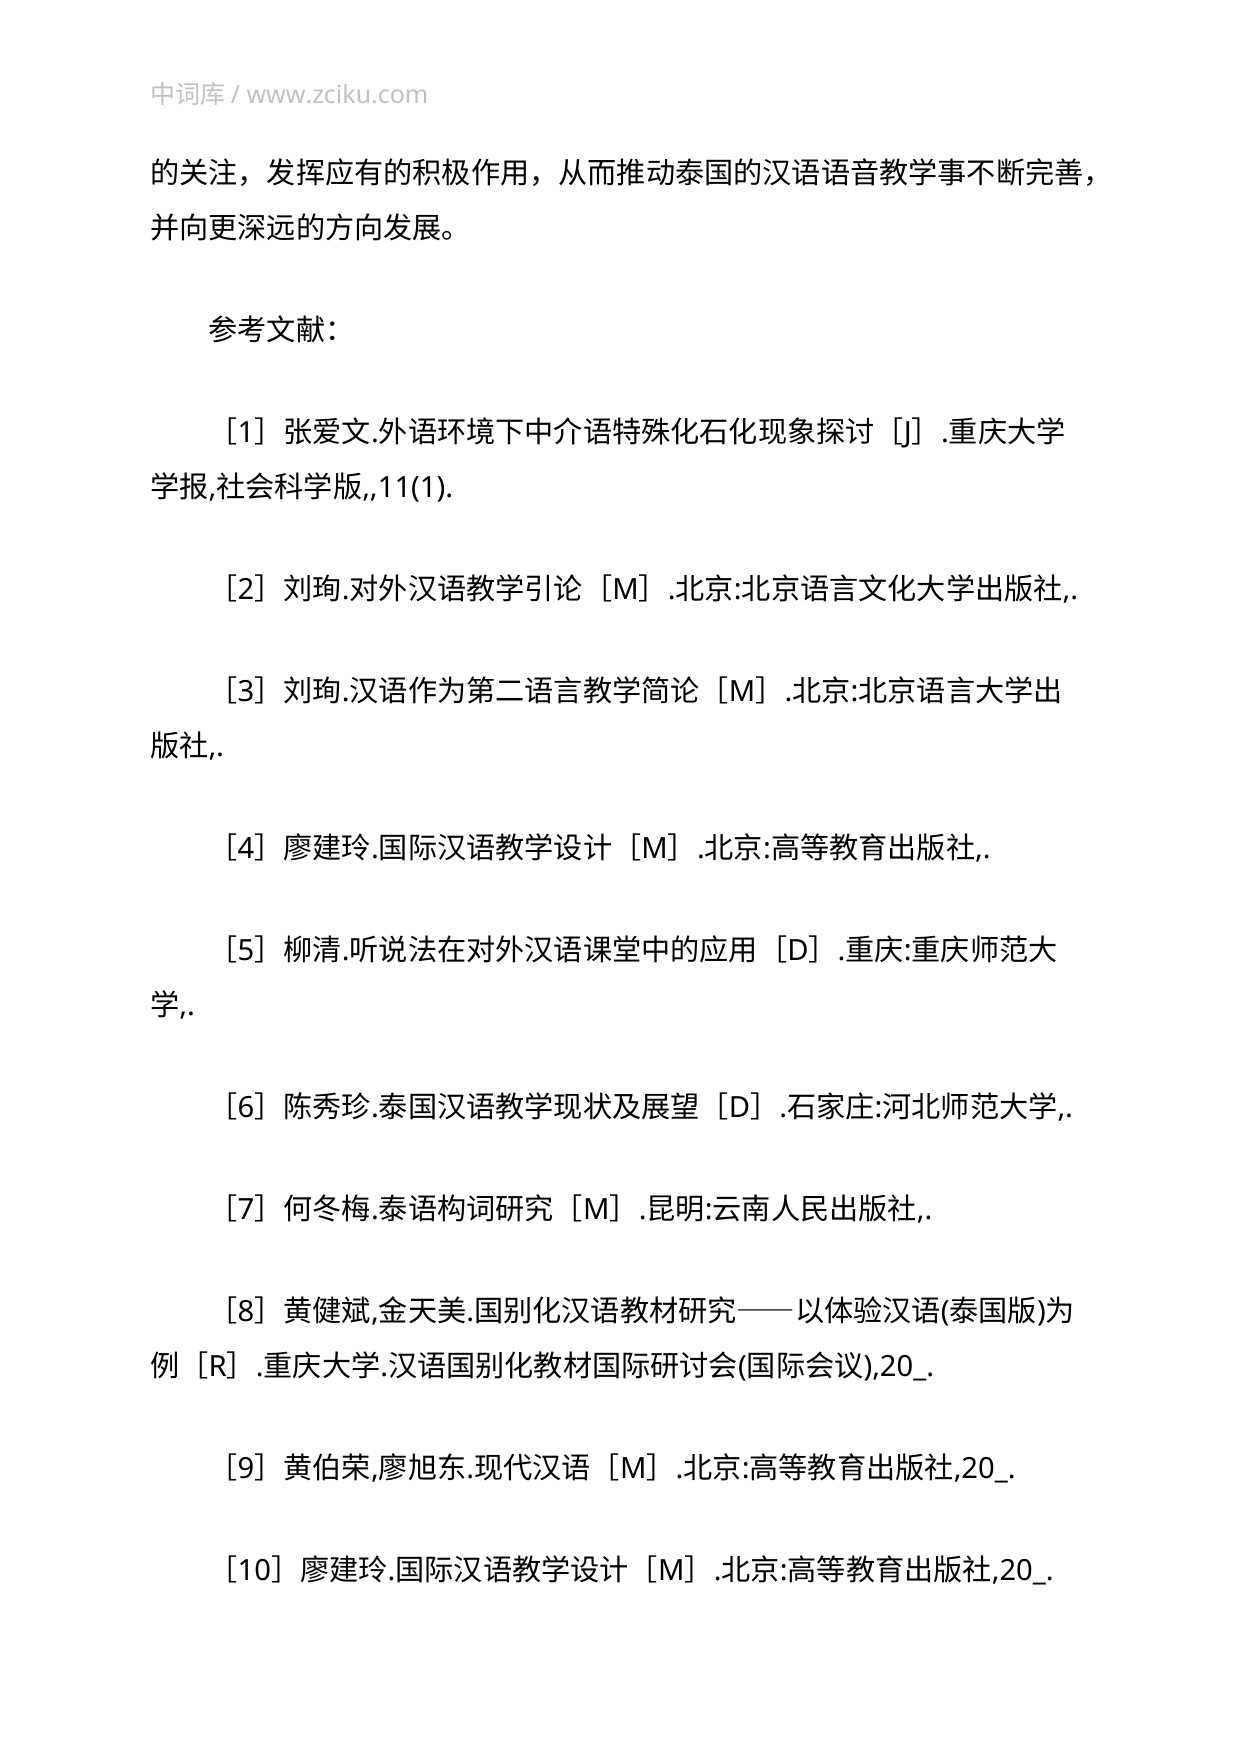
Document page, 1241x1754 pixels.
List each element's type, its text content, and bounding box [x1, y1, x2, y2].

text ［7］何冬梅.泰语构词研究［M］.昆明:云南人民出版社,. [150, 1185, 1090, 1228]
text ［8］黄健斌,金天美.国别化汉语教材研究——以体验汉语(泰国版)为例［R］.重庆大学.汉语国别化教材国际研讨会(国际会议),20_. [150, 1287, 1090, 1385]
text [150, 150, 1090, 247]
text ［10］廖建玲.国际汉语教学设计［M］.北京:高等教育出版社,20_. [150, 1546, 1090, 1589]
text ［2］刘珣.对外汉语教学引论［M］.北京:北京语言文化大学出版社,. [150, 565, 1090, 608]
text 参考文献： [150, 307, 1090, 349]
text ［6］陈秀珍.泰国汉语教学现状及展望［D］.石家庄:河北师范大学,. [150, 1083, 1090, 1126]
text ［5］柳清.听说法在对外汉语课堂中的应用［D］.重庆:重庆师范大学,. [150, 926, 1090, 1024]
text ［9］黄伯荣,廖旭东.现代汉语［M］.北京:高等教育出版社,20_. [150, 1444, 1090, 1487]
text ［1］张爱文.外语环境下中介语特殊化石化现象探讨［J］.重庆大学学报,社会科学版,,11(1). [150, 408, 1090, 506]
text ［4］廖建玲.国际汉语教学设计［M］.北京:高等教育出版社,. [150, 824, 1090, 867]
text ［3］刘珣.汉语作为第二语言教学简论［M］.北京:北京语言大学出版社,. [150, 667, 1090, 765]
